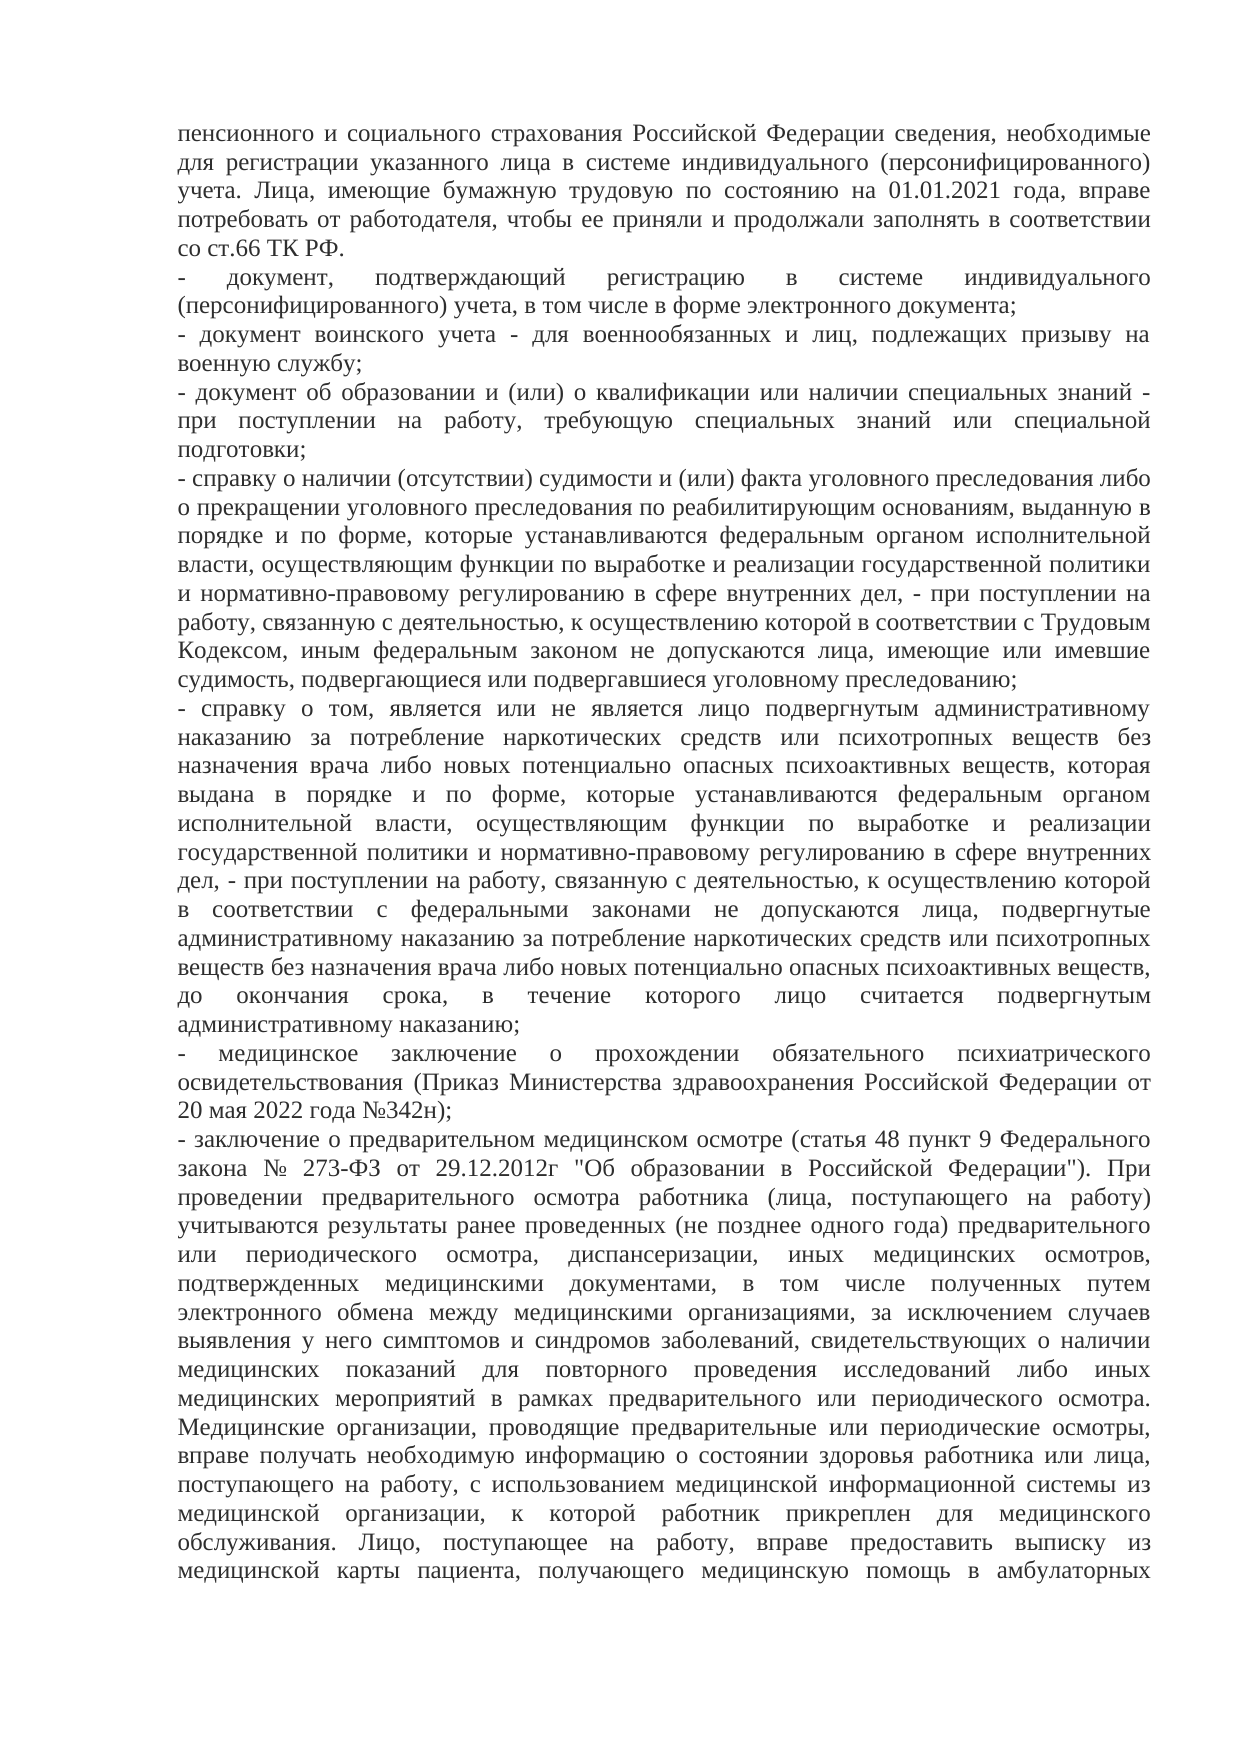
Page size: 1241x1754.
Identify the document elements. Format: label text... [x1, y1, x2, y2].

text - документ, подтверждающий регистрацию в системе индивидуального (персонифицированного) учета, в том числе в форме электронного документа; [177, 262, 1152, 319]
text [177, 118, 1152, 262]
text - справку о наличии (отсутствии) судимости и (или) факта уголовного преследования либо о прекращении уголовного преследования по реабилитирующим основаниям, выданную в порядке и по форме, которые устанавливаются федеральным органом исполнительной власти, осуществляющим функции по выработке и реализации государственной политики и нормативно-правовому регулированию в сфере внутренних дел, - при поступлении на работу, связанную с деятельностью, к осуществлению которой в соответствии с Трудовым Кодексом, иным федеральным законом не допускаются лица, имеющие или имевшие судимость, подвергающиеся или подвергавшиеся уголовному преследованию; [177, 463, 1152, 693]
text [177, 1124, 1152, 1584]
text - документ об образовании и (или) о квалификации или наличии специальных знаний - при поступлении на работу, требующую специальных знаний или специальной подготовки; [177, 377, 1152, 463]
text - документ воинского учета - для военнообязанных и лиц, подлежащих призыву на военную службу; [177, 319, 1152, 377]
text - медицинское заключение о прохождении обязательного психиатрического освидетельствования (Приказ Министерства здравоохранения Российской Федерации от 20 мая 2022 года №342н); [177, 1038, 1152, 1124]
text - справку о том, является или не является лицо подвергнутым административному наказанию за потребление наркотических средств или психотропных веществ без назначения врача либо новых потенциально опасных психоактивных веществ, которая выдана в порядке и по форме, которые устанавливаются федеральным органом исполнительной власти, осуществляющим функции по выработке и реализации государственной политики и нормативно-правовому регулированию в сфере внутренних дел, - при поступлении на работу, связанную с деятельностью, к осуществлению которой в соответствии с федеральными законами не допускаются лица, подвергнутые административному наказанию за потребление наркотических средств или психотропных веществ без назначения врача либо новых потенциально опасных психоактивных веществ, до окончания срока, в течение которого лицо считается подвергнутым административному наказанию; [177, 693, 1152, 1038]
